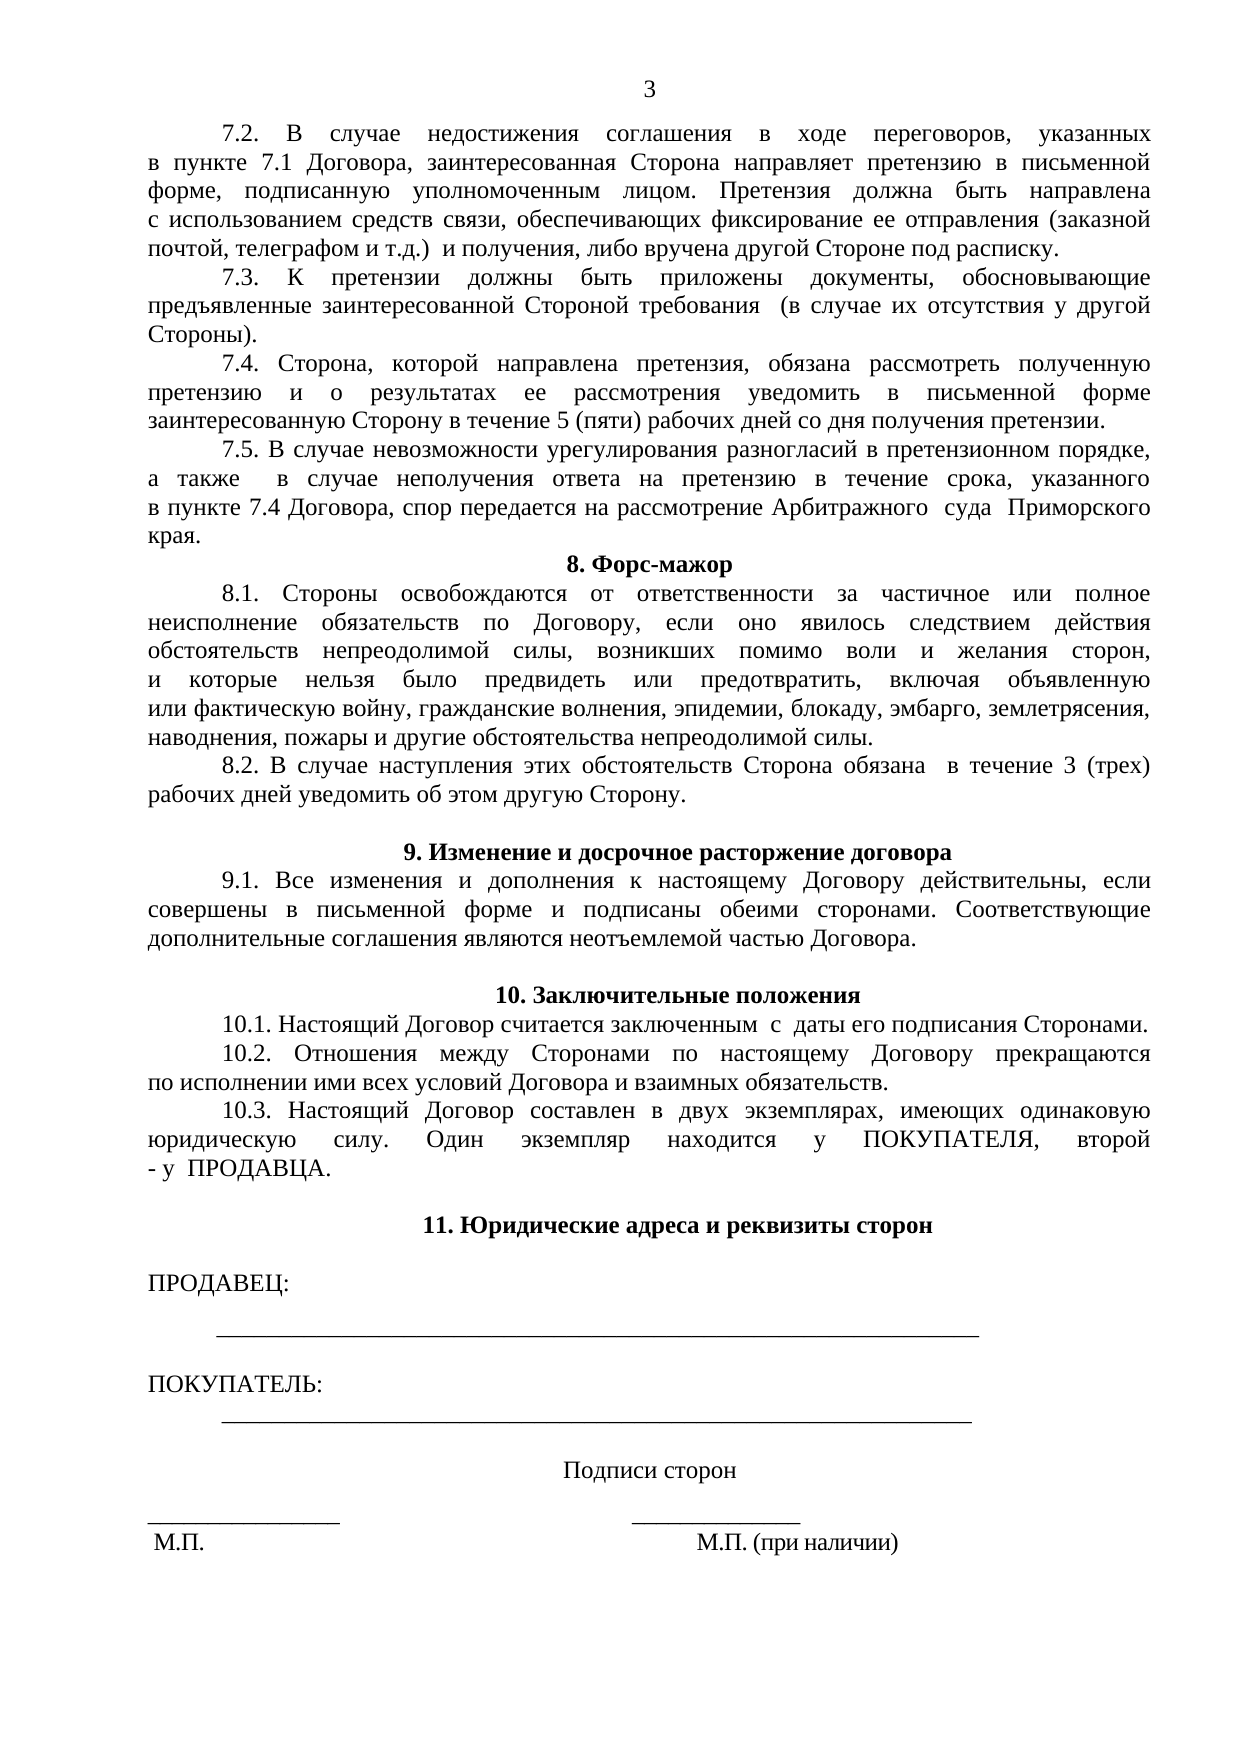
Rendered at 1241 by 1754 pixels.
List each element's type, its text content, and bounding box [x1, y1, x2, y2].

text _____________________________________________________________ [148, 1311, 1152, 1340]
text 7.5. В случае невозможности урегулирования разногласий в претензионном порядке, а также в случае неполучения ответа на претензию в течение срока, указанного в пункте 7.4 Договора, спор передается на рассмотрение Арбитражного суда Приморского края. [148, 434, 1152, 549]
text 9.1. Все изменения и дополнения к настоящему Договору действительны, если совершены в письменной форме и подписаны обеими сторонами. Соответствующие дополнительные соглашения являются неотъемлемой частью Договора. [148, 866, 1152, 952]
text 8.2. В случае наступления этих обстоятельств Сторона обязана в течение 3 (трех) рабочих дней уведомить об этом другую Сторону. [148, 751, 1152, 808]
text 8.1. Стороны освобождаются от ответственности за частичное или полное неисполнение обязательств по Договору, если оно явилось следствием действия обстоятельств непреодолимой силы, возникших помимо воли и желания сторон, и которые нельзя было предвидеть или предотвратить, включая объявленную или фактическую войну, гражданские волнения, эпидемии, блокаду, эмбарго, землетрясения, наводнения, пожары и другие обстоятельства непреодолимой силы. [148, 578, 1152, 751]
text 7.4. Сторона, которой направлена претензия, обязана рассмотреть полученную претензию и о результатах ее рассмотрения уведомить в письменной форме заинтересованную Сторону в течение 5 (пяти) рабочих дней со дня получения претензии. [148, 348, 1152, 434]
text М.П. М.П. (при наличии) [148, 1527, 1152, 1556]
text 7.2. В случае недостижения соглашения в ходе переговоров, указанных в пункте 7.1 Договора, заинтересованная Сторона направляет претензию в письменной форме, подписанную уполномоченным лицом. Претензия должна быть направлена с использованием средств связи, обеспечивающих фиксирование ее отправления (заказной почтой, телеграфом и т.д.) и получения, либо вручена другой Стороне под расписку. [148, 118, 1152, 262]
text ________________ ______________ [148, 1498, 1152, 1527]
text 9. Изменение и досрочное расторжение договора [148, 837, 1152, 866]
text 11. Юридические адреса и реквизиты сторон [148, 1211, 1152, 1239]
text 10.1. Настоящий Договор считается заключенным с даты его подписания Сторонами. [148, 1009, 1152, 1038]
text Подписи сторон [148, 1455, 1152, 1484]
text 10. Заключительные положения [148, 981, 1152, 1009]
text 10.2. Отношения между Сторонами по настоящему Договору прекращаются по исполнении ими всех условий Договора и взаимных обязательств. [148, 1038, 1152, 1096]
text ____________________________________________________________ [148, 1397, 1152, 1426]
text 7.3. К претензии должны быть приложены документы, обосновывающие предъявленные заинтересованной Стороной требования (в случае их отсутствия у другой Стороны). [148, 262, 1152, 348]
text ПРОДАВЕЦ: [148, 1268, 1152, 1297]
text ПОКУПАТЕЛЬ: [148, 1369, 1152, 1397]
text 8. Форс-мажор [148, 549, 1152, 578]
text 10.3. Настоящий Договор составлен в двух экземплярах, имеющих одинаковую юридическую силу. Один экземпляр находится у ПОКУПАТЕЛЯ, второй - у ПРОДАВЦА. [148, 1096, 1152, 1182]
